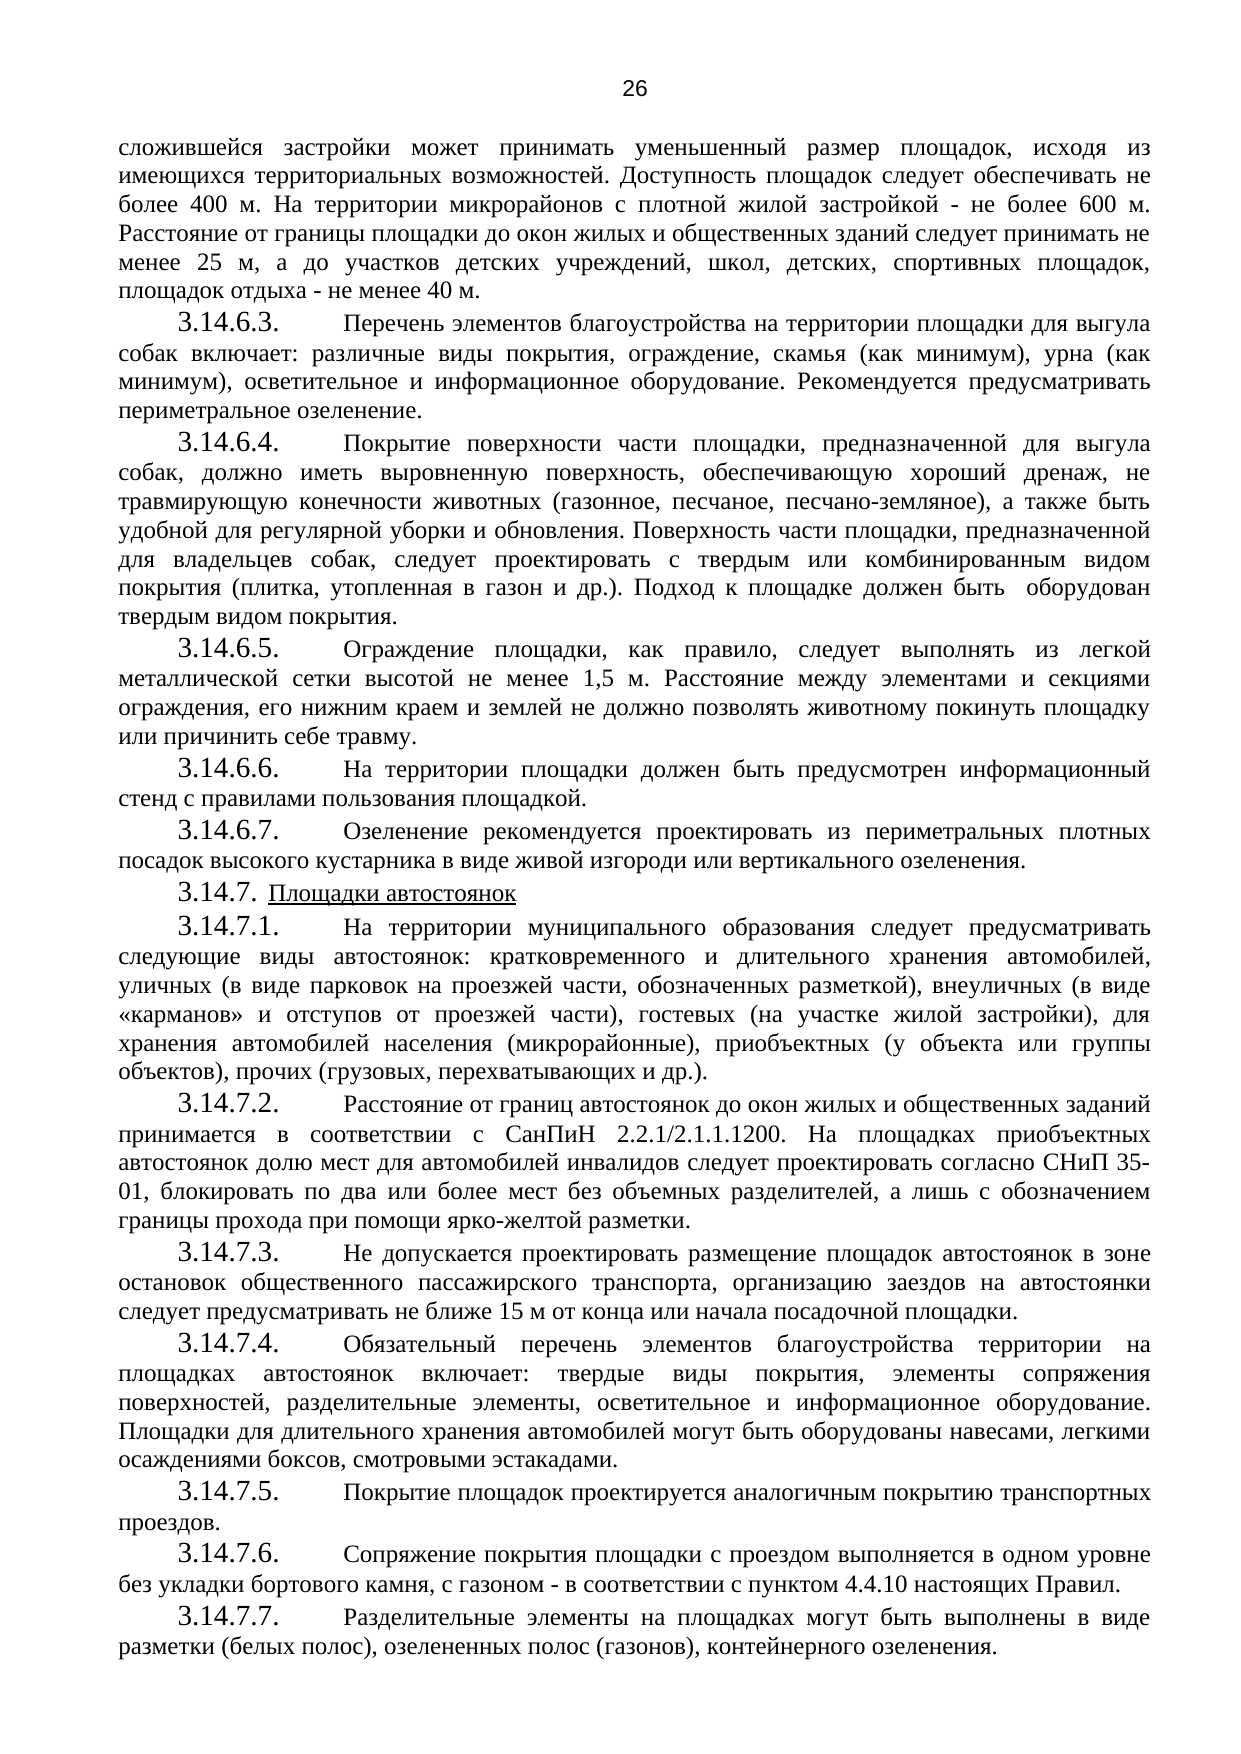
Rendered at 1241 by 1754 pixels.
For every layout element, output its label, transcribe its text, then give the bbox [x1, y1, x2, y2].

list Ограждение площадки, как правило, следует выполнять из легкой металлической сетки высотой не менее 1,5 м. Расстояние между элементами и секциями ограждения, его нижним краем и землей не должно позволять животному покинуть площадку или причинить себе травму. [118, 630, 1152, 750]
list Площадки автостоянок [118, 874, 1152, 908]
list Покрытие площадок проектируется аналогичным покрытию транспортных проездов. [118, 1473, 1152, 1536]
list На территории площадки должен быть предусмотрен информационный стенд с правилами пользования площадкой. [118, 750, 1152, 812]
list На территории муниципального образования следует предусматривать следующие виды автостоянок: кратковременного и длительного хранения автомобилей, уличных (в виде парковок на проезжей части, обозначенных разметкой), внеуличных (в виде «карманов» и отступов от проезжей части), гостевых (на участке жилой застройки), для хранения автомобилей населения (микрорайонные), приобъектных (у объекта или группы объектов), прочих (грузовых, перехватывающих и др.). [118, 908, 1152, 1085]
list Разделительные элементы на площадках могут быть выполнены в виде разметки (белых полос), озелененных полос (газонов), контейнерного озеленения. [118, 1598, 1152, 1660]
list Не допускается проектировать размещение площадок автостоянок в зоне остановок общественного пассажирского транспорта, организацию заездов на автостоянки следует предусматривать не ближе 15 м от конца или начала посадочной площадки. [118, 1234, 1152, 1325]
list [118, 132, 1152, 304]
list Покрытие поверхности части площадки, предназначенной для выгула собак, должно иметь выровненную поверхность, обеспечивающую хороший дренаж, не травмирующую конечности животных (газонное, песчаное, песчано-земляное), а также быть удобной для регулярной уборки и обновления. Поверхность части площадки, предназначенной для владельцев собак, следует проектировать с твердым или комбинированным видом покрытия (плитка, утопленная в газон и др.). Подход к площадке должен быть оборудован твердым видом покрытия. [118, 424, 1152, 630]
list Перечень элементов благоустройства на территории площадки для выгула собак включает: различные виды покрытия, ограждение, скамья (как минимум), урна (как минимум), осветительное и информационное оборудование. Рекомендуется предусматривать периметральное озеленение. [118, 304, 1152, 424]
list Озеленение рекомендуется проектировать из периметральных плотных посадок высокого кустарника в виде живой изгороди или вертикального озеленения. [118, 812, 1152, 874]
list Расстояние от границ автостоянок до окон жилых и общественных заданий принимается в соответствии с СанПиН 2.2.1/2.1.1.1200. На площадках приобъектных автостоянок долю мест для автомобилей инвалидов следует проектировать согласно СНиП 35-01, блокировать по два или более мест без объемных разделителей, а лишь с обозначением границы прохода при помощи ярко-желтой разметки. [118, 1085, 1152, 1234]
list Обязательный перечень элементов благоустройства территории на площадках автостоянок включает: твердые виды покрытия, элементы сопряжения поверхностей, разделительные элементы, осветительное и информационное оборудование. Площадки для длительного хранения автомобилей могут быть оборудованы навесами, легкими осаждениями боксов, смотровыми эстакадами. [118, 1325, 1152, 1473]
list Сопряжение покрытия площадки с проездом выполняется в одном уровне без укладки бортового камня, с газоном - в соответствии с пунктом 4.4.10 настоящих Правил. [118, 1536, 1152, 1598]
